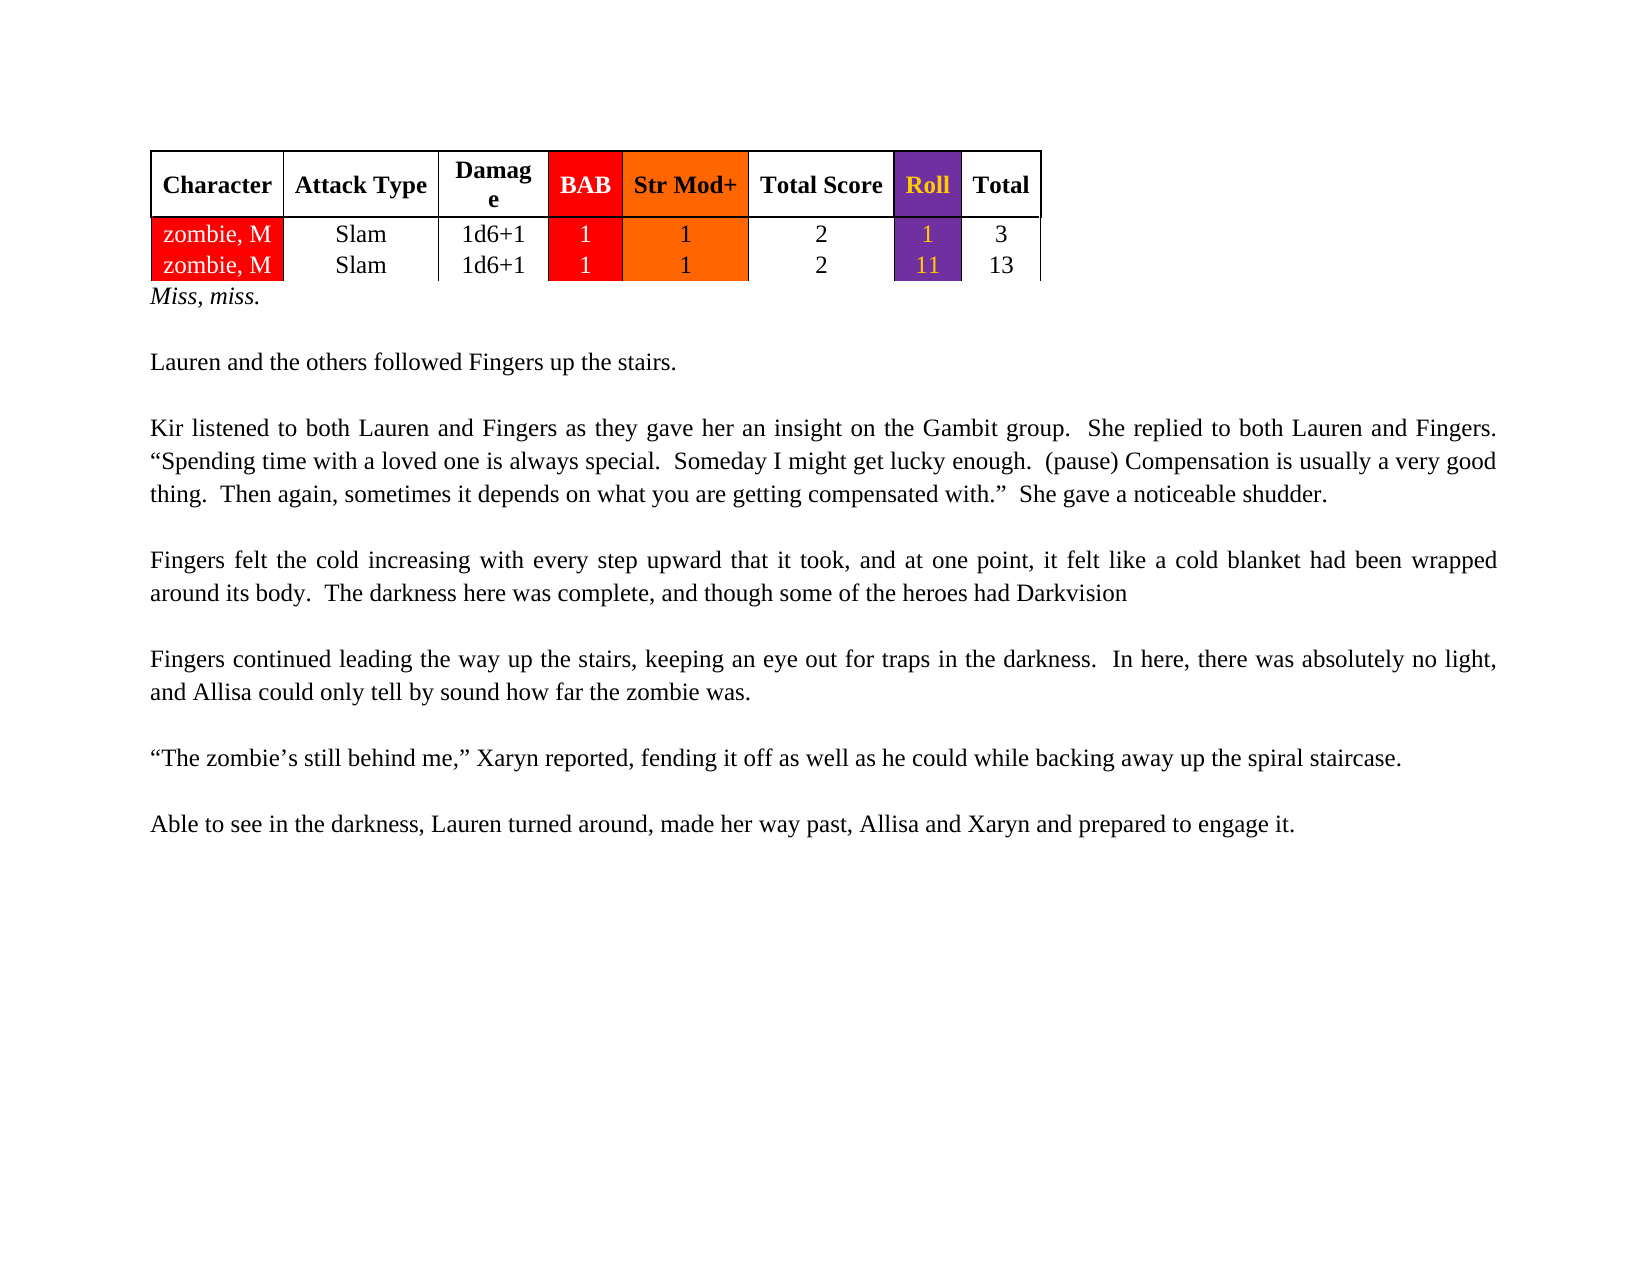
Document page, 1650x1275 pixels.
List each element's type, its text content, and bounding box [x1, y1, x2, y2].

text Fingers continued leading the way up the stairs, keeping an eye out for traps in the darkness. In here, there was absolutely no light, and Allisa could only tell by sound how far the zombie was. [150, 644, 1500, 706]
table_header Total [962, 152, 1040, 216]
table_cell zombie, M [152, 249, 283, 281]
table_header Str Mod+ [623, 152, 748, 216]
text Miss, miss. [150, 281, 1500, 310]
table_cell 2 [749, 249, 894, 281]
table_cell 1 [623, 218, 748, 249]
text Fingers felt the cold increasing with every step upward that it took, and at one point, it felt like a cold blanket had been wrapped around its body. The darkness here was complete, and though some of the heroes had Darkvision [150, 545, 1500, 607]
table_header Total Score [749, 152, 893, 216]
text Able to see in the darkness, Lauren turned around, made her way past, Allisa and Xaryn and prepared to engage it. [150, 809, 1500, 838]
table_header BAB [549, 152, 622, 216]
table_cell 1d6+1 [439, 218, 548, 249]
table_cell Slam [284, 218, 438, 249]
table_cell 11 [895, 249, 961, 281]
table_cell 1 [623, 249, 748, 281]
table_cell 13 [962, 249, 1040, 281]
text Kir listened to both Lauren and Fingers as they gave her an insight on the Gambit group. She replied to both Lauren and Fingers. “Spending time with a loved one is always special. Someday I might get lucky enough. (pause) Compensation is usually a very good thing. Then again, sometimes it depends on what you are getting compensated with.” She gave a noticeable shudder. [150, 413, 1500, 508]
table_header Attack Type [284, 152, 438, 216]
table_cell Slam [284, 249, 438, 281]
table_cell 1 [549, 218, 622, 249]
text Lauren and the others followed Fingers up the stairs. [150, 347, 1500, 376]
table_cell zombie, M [152, 217, 283, 249]
table_cell 3 [962, 216, 1040, 249]
table_header Damage [439, 152, 548, 216]
table_cell 1 [549, 249, 622, 281]
table_header Roll [895, 152, 961, 216]
text “The zombie’s still behind me,” Xaryn reported, fending it off as well as he could while backing away up the spiral staircase. [150, 743, 1500, 772]
table_header Character [152, 152, 283, 216]
table_cell 1 [895, 218, 961, 249]
table_cell 1d6+1 [439, 249, 548, 281]
table_cell 2 [749, 218, 894, 249]
